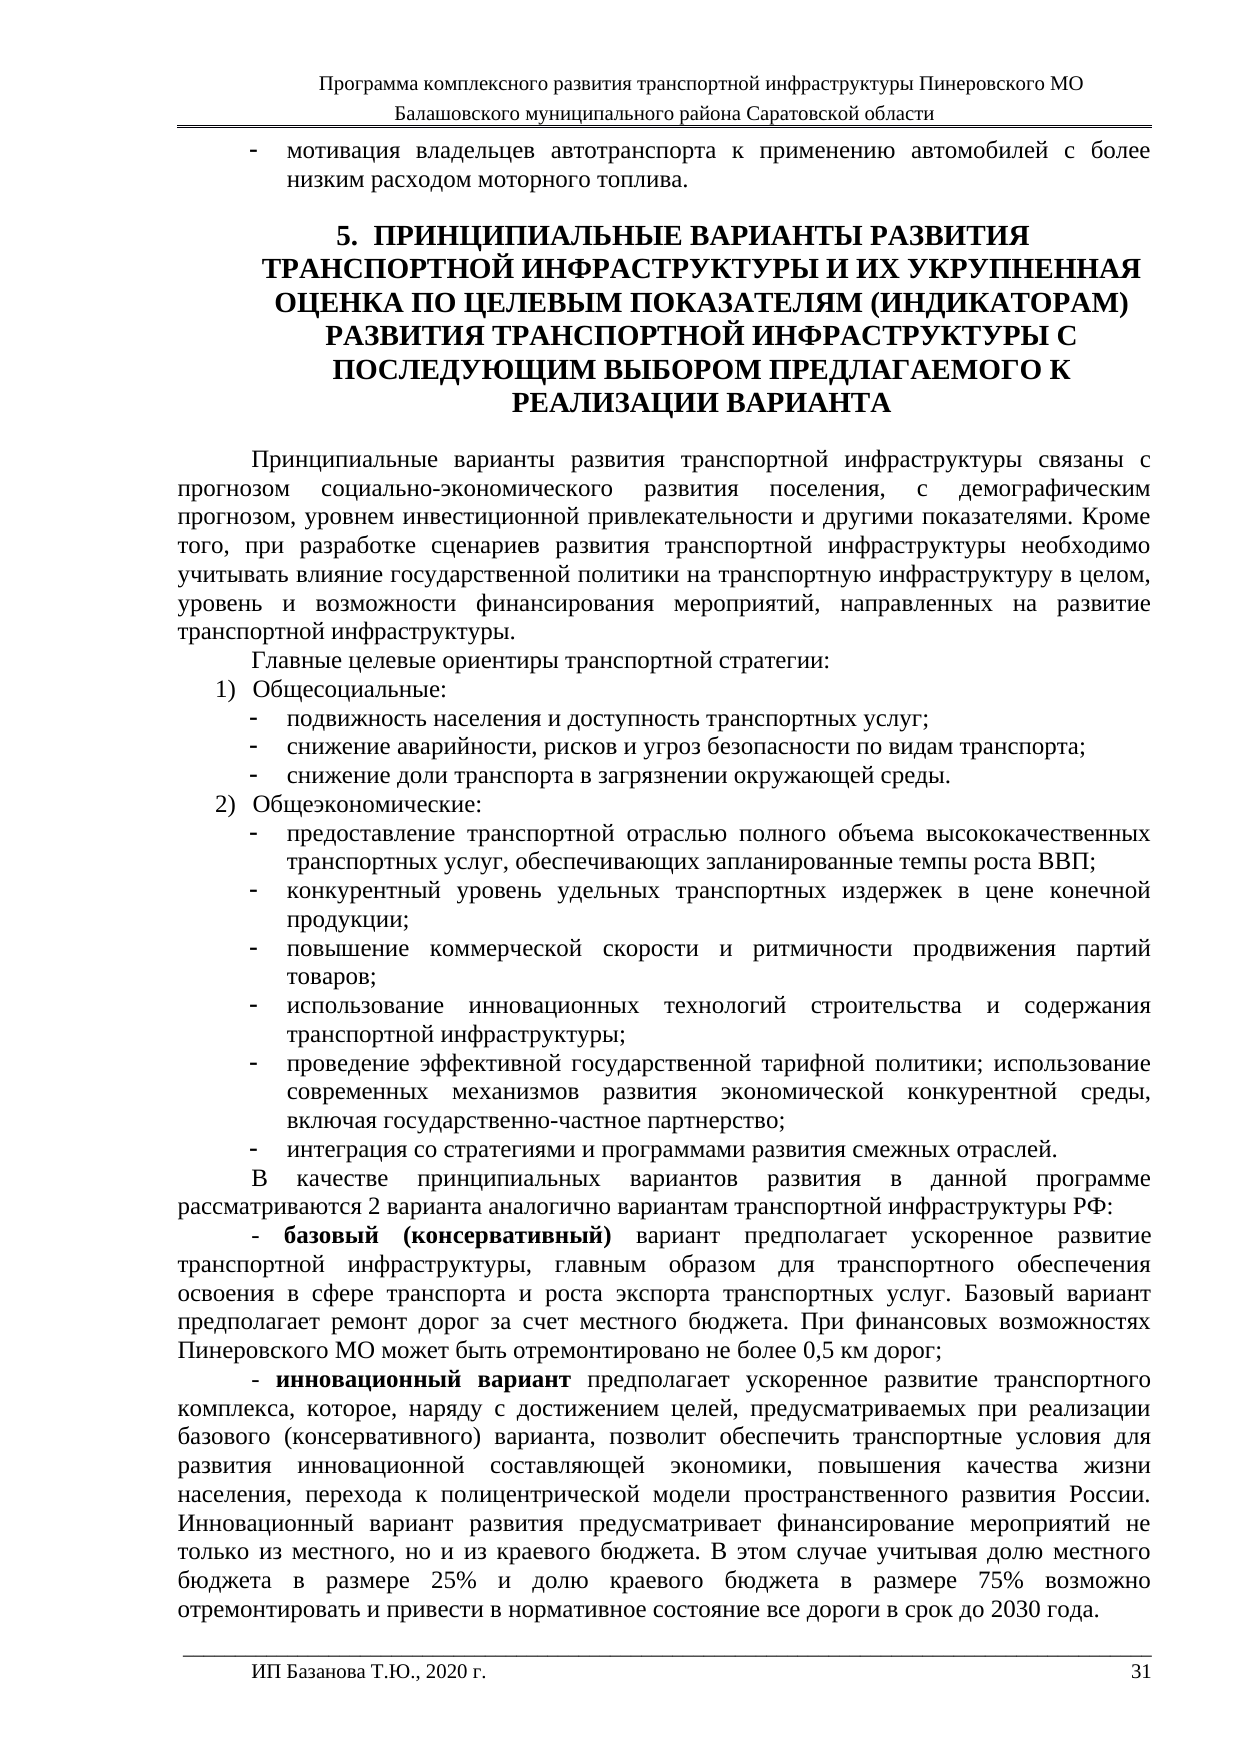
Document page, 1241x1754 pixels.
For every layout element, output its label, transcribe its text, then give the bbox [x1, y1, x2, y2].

list использование инновационных технологий строительства и содержания транспортной инфраструктуры; [249, 990, 1152, 1048]
text - базовый (консервативный) вариант предполагает ускоренное развитие транспортной инфраструктуры, главным образом для транспортного обеспечения освоения в сфере транспорта и роста экспорта транспортных услуг. Базовый вариант предполагает ремонт дорог за счет местного бюджета. При финансовых возможностях Пинеровского МО может быть отремонтировано не более 0,5 км дорог; [177, 1220, 1152, 1364]
text Принципиальные варианты развития транспортной инфраструктуры связаны с прогнозом социально-экономического развития поселения, с демографическим прогнозом, уровнем инвестиционной привлекательности и другими показателями. Кроме того, при разработке сценариев развития транспортной инфраструктуры необходимо учитывать влияние государственной политики на транспортную инфраструктуру в целом, уровень и возможности финансирования мероприятий, направленных на развитие транспортной инфраструктуры. [177, 444, 1152, 645]
list интеграция со стратегиями и программами развития смежных отраслей. [249, 1134, 1152, 1163]
text В качестве принципиальных вариантов развития в данной программе рассматриваются 2 варианта аналогично вариантам транспортной инфраструктуры РФ: [177, 1163, 1152, 1220]
list снижение доли транспорта в загрязнении окружающей среды. [249, 760, 1152, 789]
text - инновационный вариант предполагает ускоренное развитие транспортного комплекса, которое, наряду с достижением целей, предусматриваемых при реализации базового (консервативного) варианта, позволит обеспечить транспортные условия для развития инновационной составляющей экономики, повышения качества жизни населения, перехода к полицентрической модели пространственного развития России. Инновационный вариант развития предусматривает финансирование мероприятий не только из местного, но и из краевого бюджета. В этом случае учитывая долю местного бюджета в размере 25% и долю краевого бюджета в размере 75% возможно отремонтировать и привести в нормативное состояние все дороги в срок до 2030 года. [177, 1364, 1152, 1623]
list снижение аварийности, рисков и угроз безопасности по видам транспорта; [249, 731, 1152, 760]
list Общеэкономические: [215, 789, 1152, 818]
text Главные целевые ориентиры транспортной стратегии: [177, 645, 1152, 674]
list проведение эффективной государственной тарифной политики; использование современных механизмов развития экономической конкурентной среды, включая государственно-частное партнерство; [249, 1048, 1152, 1134]
list Общесоциальные: [215, 674, 1152, 703]
list подвижность населения и доступность транспортных услуг; [249, 703, 1152, 731]
list повышение коммерческой скорости и ритмичности продвижения партий товаров; [249, 933, 1152, 990]
subtitle Принципиальные варианты развития транспортной инфраструктуры и их укрупненная оценка по целевым показателям (индикаторам) развития транспортной инфраструктуры с последующим выбором предлагаемого к реализации варианта [214, 218, 1152, 419]
list предоставление транспортной отраслью полного объема высококачественных транспортных услуг, обеспечивающих запланированные темпы роста ВВП; [249, 818, 1152, 875]
list конкурентный уровень удельных транспортных издержек в цене конечной продукции; [249, 875, 1152, 933]
list мотивация владельцев автотранспорта к применению автомобилей с более низким расходом моторного топлива. [249, 135, 1152, 193]
